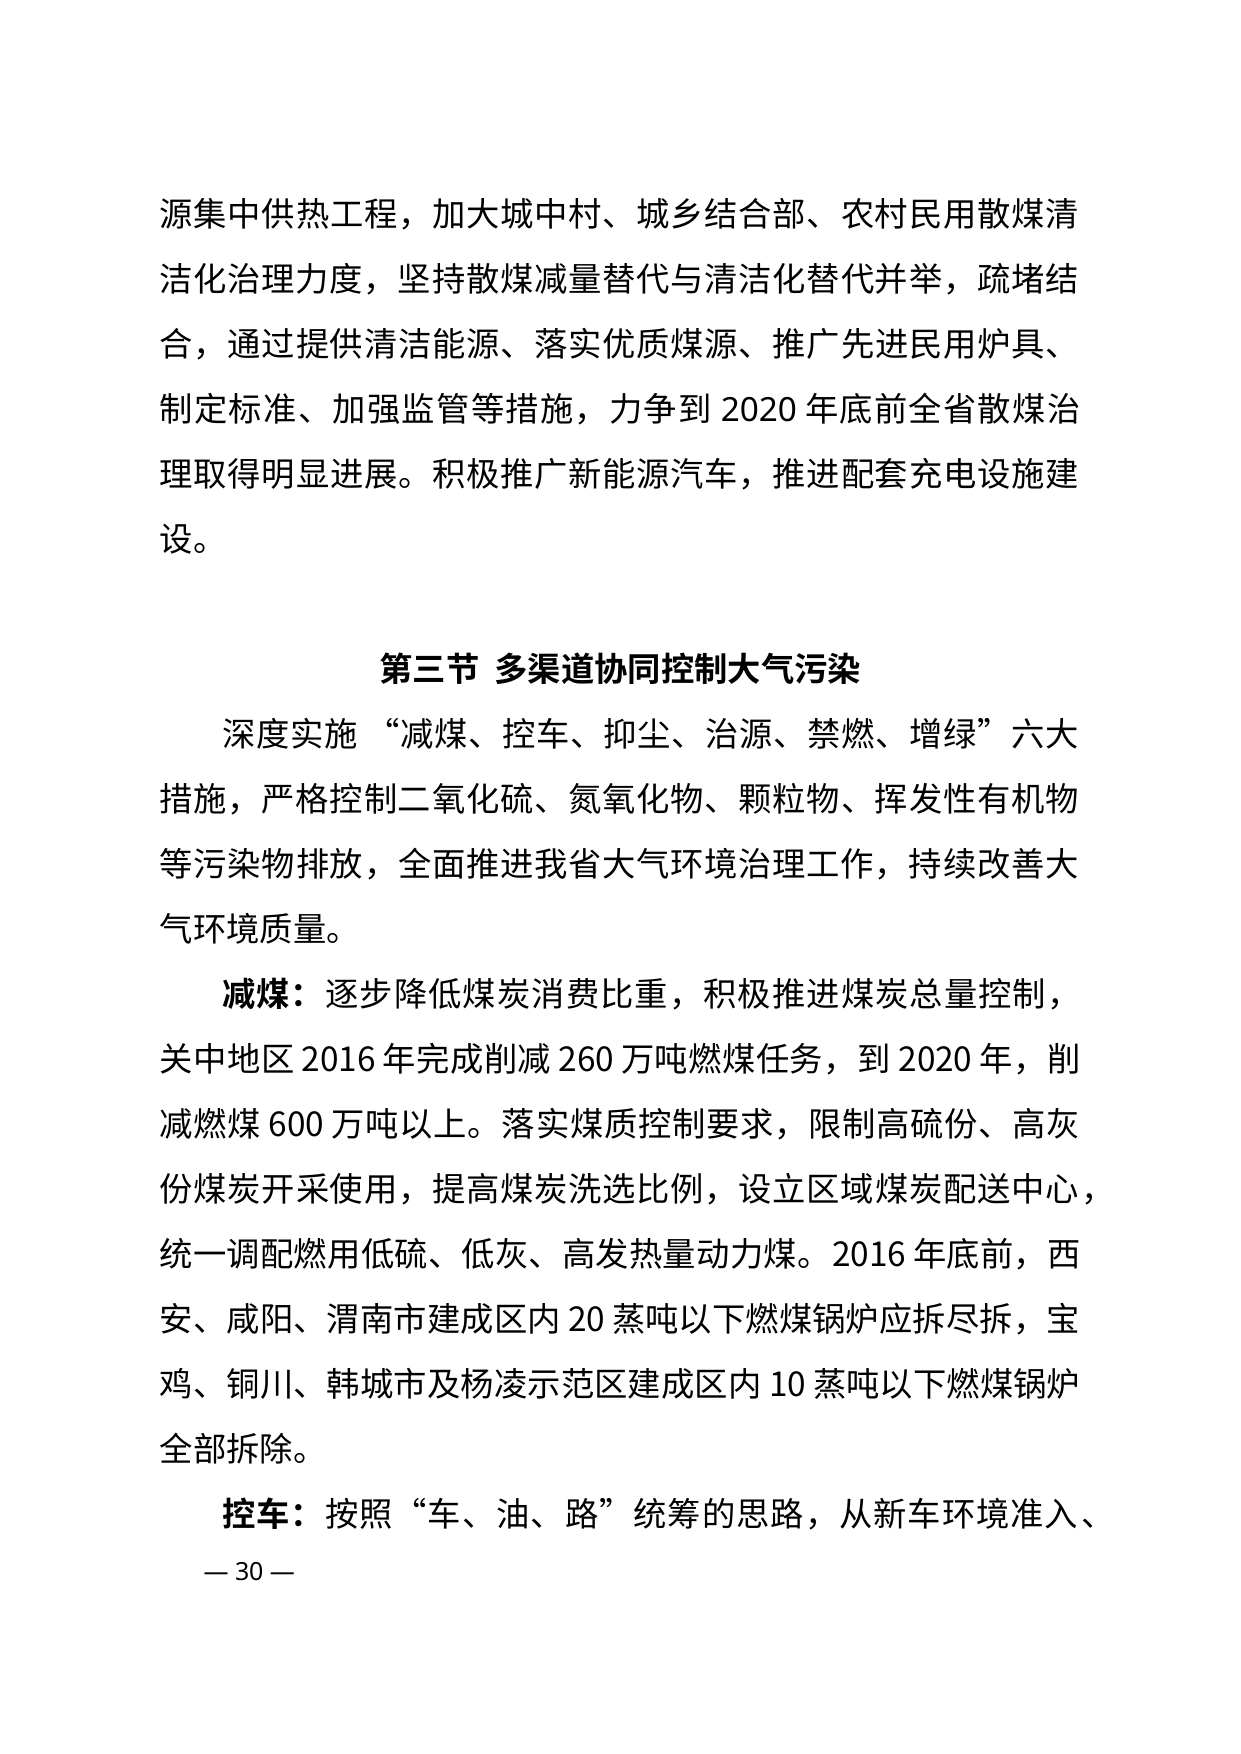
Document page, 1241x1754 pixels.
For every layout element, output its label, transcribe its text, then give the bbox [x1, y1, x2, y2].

text 深度实施 “减煤、控车、抑尘、治源、禁燃、增绿”六大措施，严格控制二氧化硫、氮氧化物、颗粒物、挥发性有机物等污染物排放，全面推进我省大气环境治理工作，持续改善大气环境质量。 [159, 700, 1081, 960]
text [159, 180, 1081, 570]
subtitle 第三节 多渠道协同控制大气污染 [159, 635, 1081, 700]
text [159, 1480, 1081, 1545]
text 减煤：逐步降低煤炭消费比重，积极推进煤炭总量控制，关中地区2016年完成削减260万吨燃煤任务，到2020年，削减燃煤600万吨以上。落实煤质控制要求，限制高硫份、高灰份煤炭开采使用，提高煤炭洗选比例，设立区域煤炭配送中心，统一调配燃用低硫、低灰、高发热量动力煤。2016年底前，西安、咸阳、渭南市建成区内20蒸吨以下燃煤锅炉应拆尽拆，宝鸡、铜川、韩城市及杨凌示范区建成区内10蒸吨以下燃煤锅炉全部拆除。 [159, 960, 1081, 1480]
